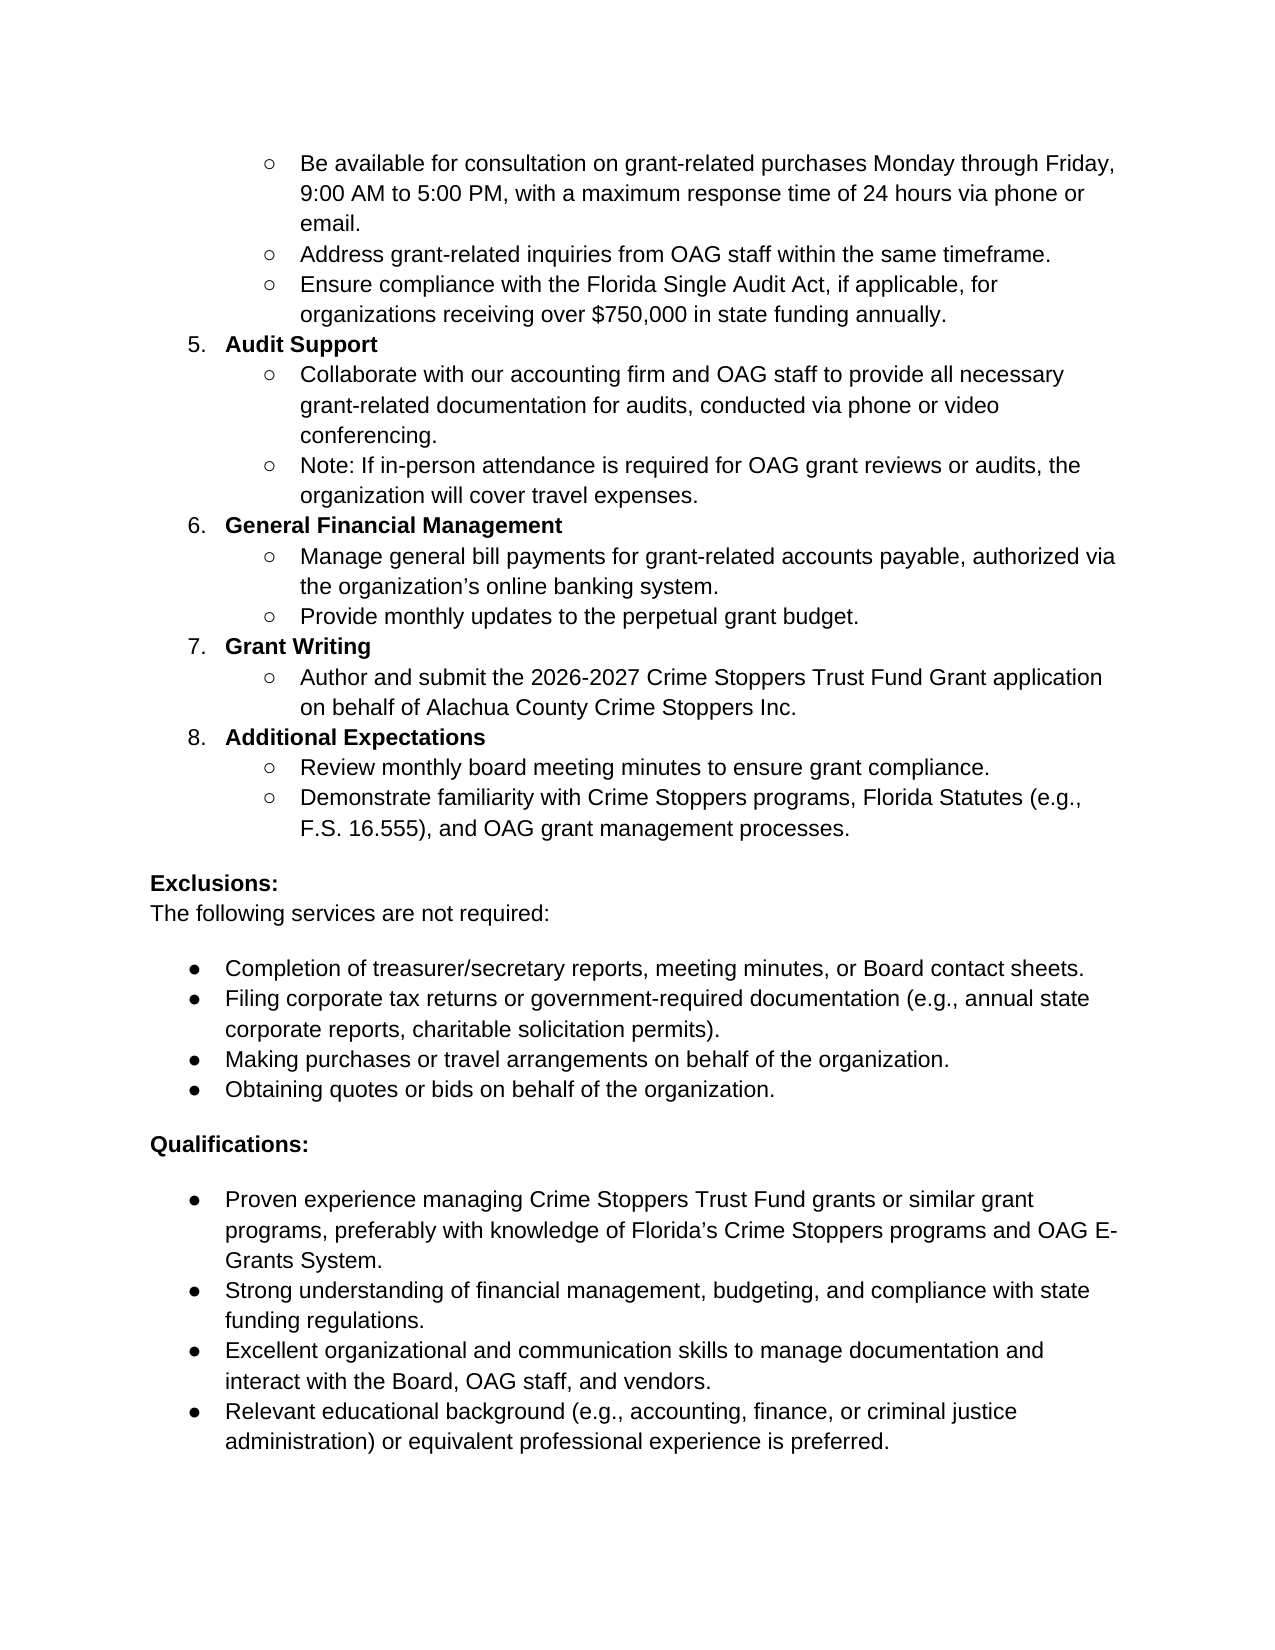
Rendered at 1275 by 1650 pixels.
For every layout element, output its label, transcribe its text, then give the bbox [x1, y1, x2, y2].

list Collaborate with our accounting firm and OAG staff to provide all necessary grant-related documentation for audits, conducted via phone or video conferencing. [262, 361, 1125, 448]
list Grant Writing [187, 633, 1125, 660]
list Note: If in-person attendance is required for OAG grant reviews or audits, the organization will cover travel expenses. [262, 452, 1125, 509]
list Filing corporate tax returns or government-required documentation (e.g., annual state corporate reports, charitable solicitation permits). [187, 985, 1125, 1042]
list Relevant educational background (e.g., accounting, finance, or criminal justice administration) or equivalent professional experience is preferred. [187, 1398, 1125, 1454]
text Qualifications: [150, 1131, 1125, 1158]
list Demonstrate familiarity with Crime Stoppers programs, Florida Statutes (e.g., F.S. 16.555), and OAG grant management processes. [262, 784, 1125, 841]
list General Financial Management [187, 512, 1125, 539]
list Strong understanding of financial management, budgeting, and compliance with state funding regulations. [187, 1277, 1125, 1334]
list Making purchases or travel arrangements on behalf of the organization. [187, 1046, 1125, 1072]
list Be available for consultation on grant-related purchases Monday through Friday, 9:00 AM to 5:00 PM, with a maximum response time of 24 hours via phone or email. [262, 150, 1125, 237]
list Completion of treasurer/secretary reports, meeting minutes, or Board contact sheets. [187, 955, 1125, 982]
list Author and submit the 2026-2027 Crime Stoppers Trust Fund Grant application on behalf of Alachua County Crime Stoppers Inc. [262, 663, 1125, 720]
list Manage general bill payments for grant-related accounts payable, authorized via the organization’s online banking system. [262, 543, 1125, 599]
list Proven experience managing Crime Stoppers Trust Fund grants or similar grant programs, preferably with knowledge of Florida’s Crime Stoppers programs and OAG E-Grants System. [187, 1186, 1125, 1273]
list Ensure compliance with the Florida Single Audit Act, if applicable, for organizations receiving over $750,000 in state funding annually. [262, 271, 1125, 327]
list Provide monthly updates to the perpetual grant budget. [262, 603, 1125, 629]
list Obtaining quotes or bids on behalf of the organization. [187, 1076, 1125, 1102]
list Review monthly board meeting minutes to ensure grant compliance. [262, 754, 1125, 781]
list Excellent organizational and communication skills to manage documentation and interact with the Board, OAG staff, and vendors. [187, 1337, 1125, 1394]
text Exclusions: The following services are not required: [150, 870, 1125, 926]
list Audit Support [187, 331, 1125, 358]
list Additional Expectations [187, 724, 1125, 750]
list Address grant-related inquiries from OAG staff within the same timeframe. [262, 241, 1125, 267]
